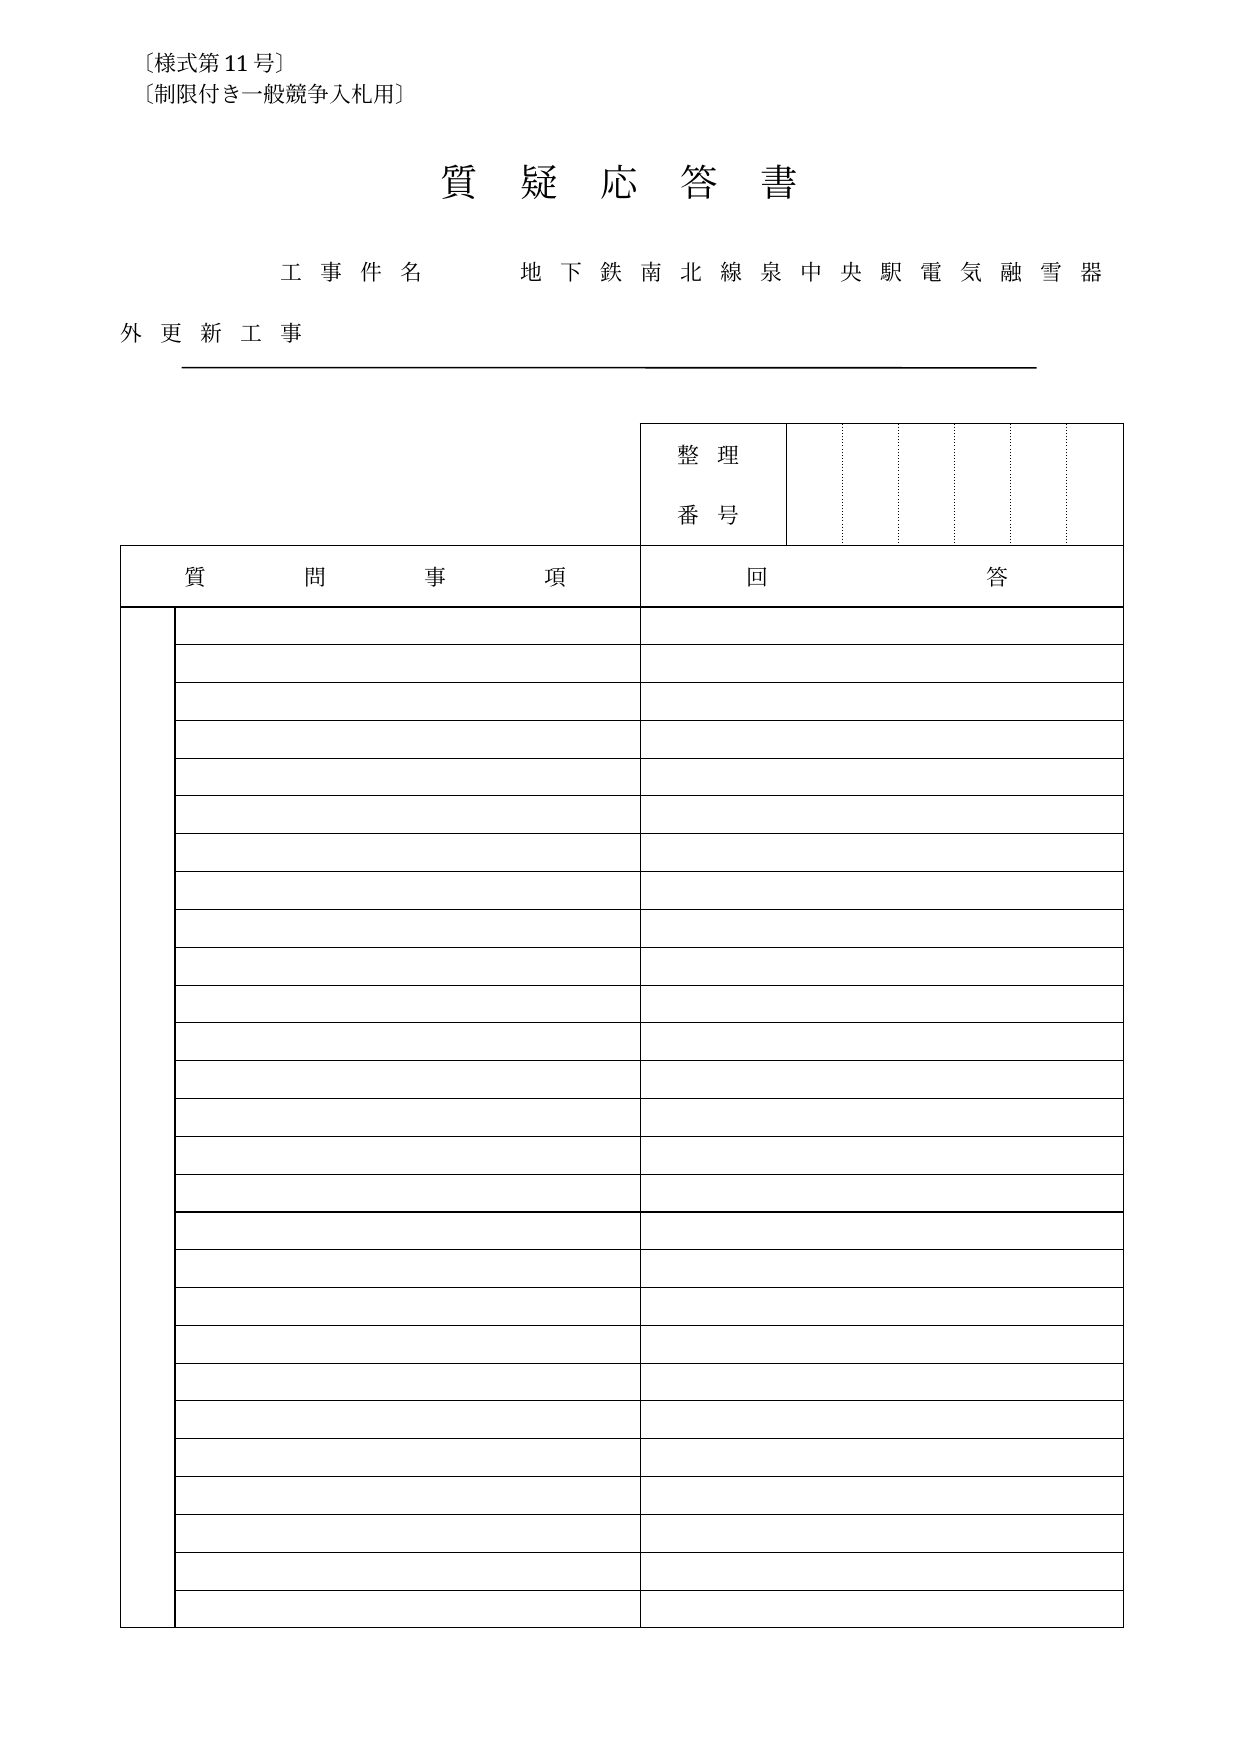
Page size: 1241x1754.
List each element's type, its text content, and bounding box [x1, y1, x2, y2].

table_cell [176, 1213, 640, 1249]
table_header [1011, 424, 1067, 545]
table_cell [176, 1439, 640, 1476]
table_header [955, 424, 1011, 545]
table_cell [176, 1250, 640, 1287]
table_cell [176, 986, 640, 1022]
table_cell [641, 910, 1123, 947]
table_cell [641, 1515, 1123, 1552]
table_cell [176, 683, 640, 720]
table_cell [641, 1175, 1123, 1211]
table_cell [641, 872, 1123, 909]
table_cell [641, 1439, 1123, 1476]
table_cell [641, 948, 1123, 984]
table_header [899, 424, 954, 545]
table_cell [176, 1061, 640, 1098]
table_cell [641, 1137, 1123, 1173]
text 質 疑 応 答 書 [120, 149, 1120, 210]
table_cell [641, 1288, 1123, 1325]
table_cell [121, 608, 174, 1627]
table_cell [176, 1099, 640, 1136]
table_cell [176, 1288, 640, 1325]
table_cell [176, 759, 640, 795]
table_cell [641, 1364, 1123, 1400]
table_cell [641, 683, 1123, 720]
text 工事件名 地下鉄南北線泉中央駅電気融雪器外更新工事 [120, 241, 1120, 362]
table_cell [641, 645, 1123, 682]
table_cell [641, 1477, 1123, 1514]
table_cell [176, 1364, 640, 1400]
table_cell 質 問 事 項 [121, 546, 640, 606]
table_cell [641, 1213, 1123, 1249]
table_cell [641, 986, 1123, 1022]
table_cell [176, 1137, 640, 1173]
table_cell [641, 759, 1123, 795]
table_cell [176, 721, 640, 758]
table_cell [641, 608, 1123, 644]
table_header 整理番号 [641, 424, 786, 545]
table_cell [176, 796, 640, 833]
table_cell 回 答 [641, 546, 1123, 606]
table_cell [176, 645, 640, 682]
table_cell [176, 1175, 640, 1211]
table_cell [176, 1477, 640, 1514]
table_cell [641, 796, 1123, 833]
table_cell [641, 1099, 1123, 1136]
table_cell [176, 1591, 640, 1627]
table_header [842, 424, 898, 545]
table_cell [641, 1401, 1123, 1438]
table_cell [176, 948, 640, 984]
table_cell [176, 1326, 640, 1363]
table_cell [176, 910, 640, 947]
table_cell [641, 1023, 1123, 1060]
table_cell [176, 834, 640, 871]
table_cell [641, 1061, 1123, 1098]
table_cell [176, 1401, 640, 1438]
table_cell [176, 1515, 640, 1552]
table_cell [641, 1591, 1123, 1627]
table_cell [641, 1250, 1123, 1287]
table_cell [176, 1553, 640, 1589]
table_cell [641, 1326, 1123, 1363]
table_header [787, 424, 842, 545]
table_cell [641, 1553, 1123, 1589]
table_cell [176, 608, 640, 644]
table_cell [176, 872, 640, 909]
table_cell [176, 1023, 640, 1060]
table_cell [641, 721, 1123, 758]
table_cell [641, 834, 1123, 871]
table_header [1067, 424, 1123, 545]
